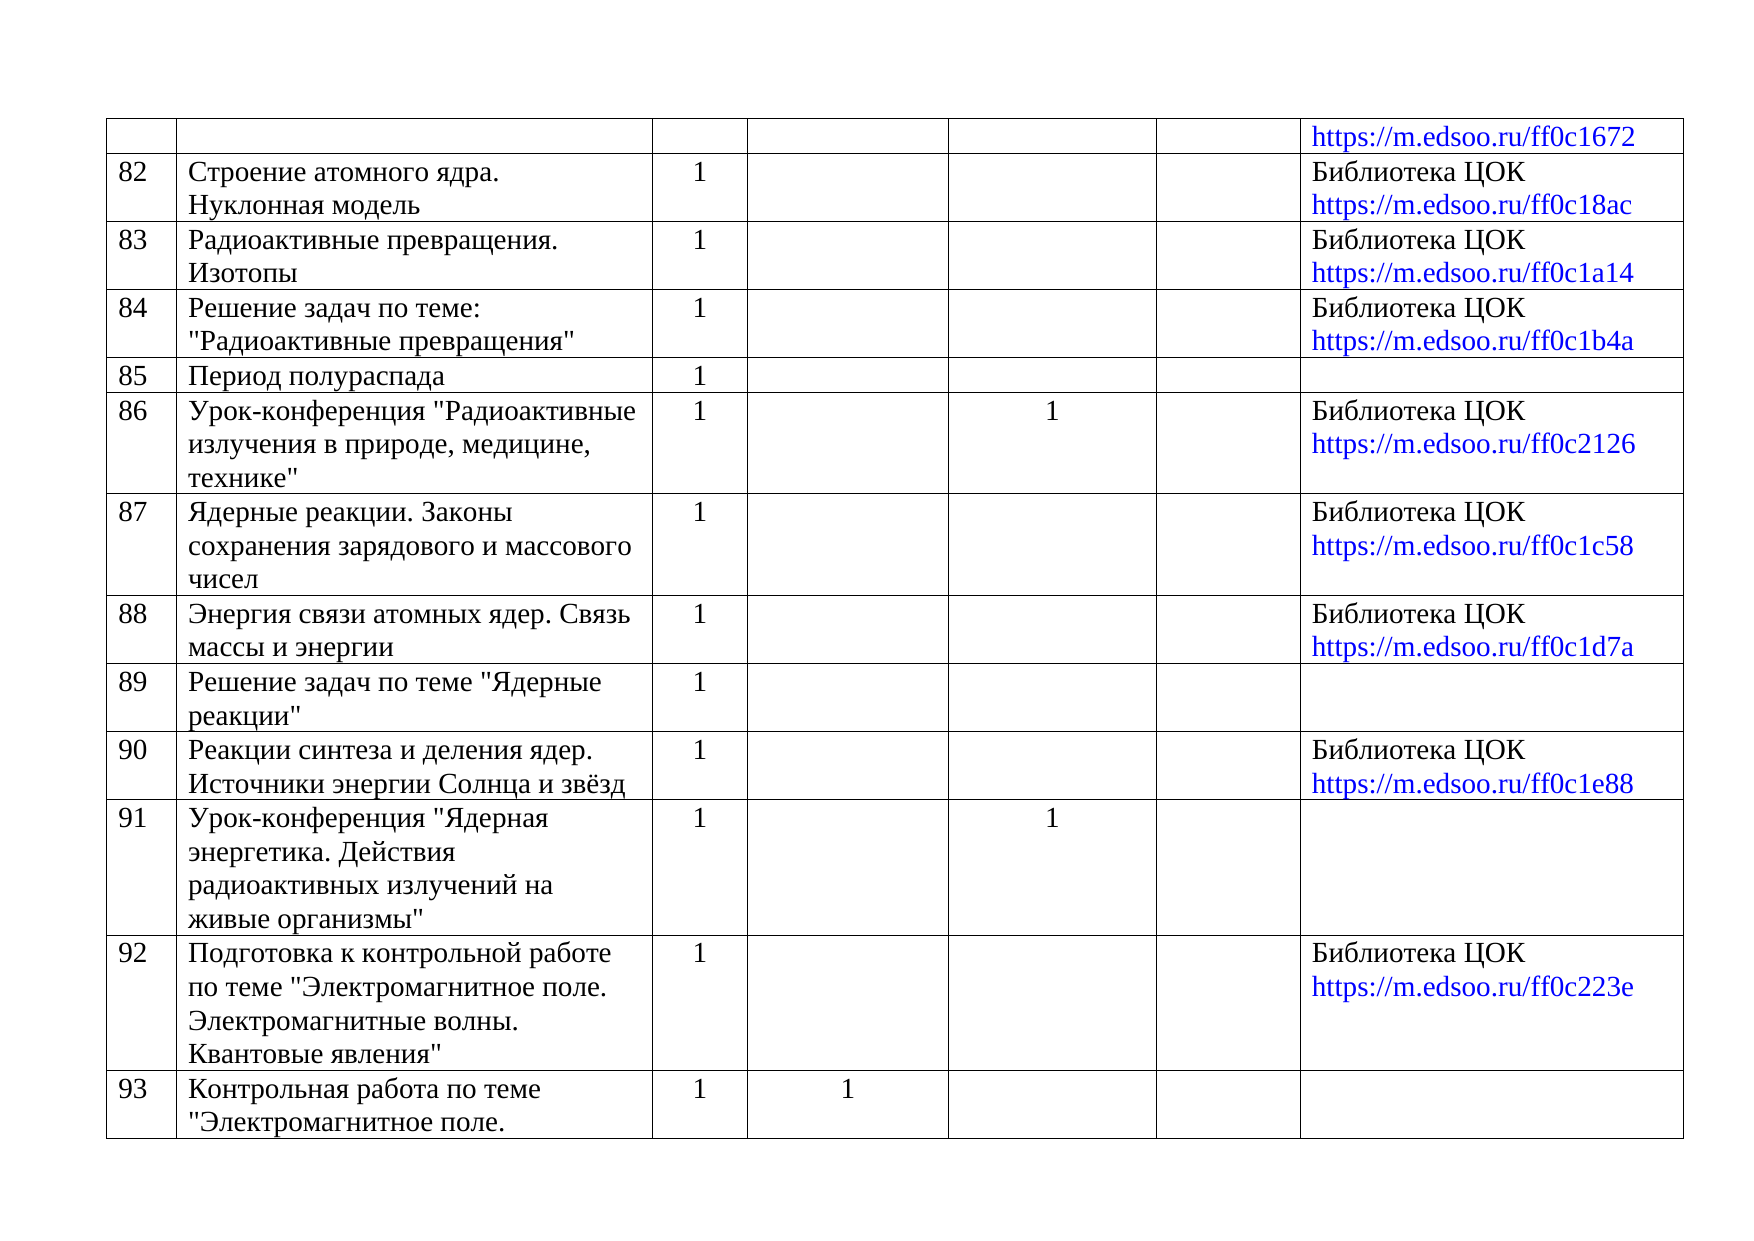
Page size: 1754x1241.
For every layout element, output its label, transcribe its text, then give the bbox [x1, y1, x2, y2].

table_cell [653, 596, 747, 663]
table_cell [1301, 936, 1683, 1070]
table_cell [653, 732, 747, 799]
table_cell Строение атомного ядра. Нуклонная модель [177, 154, 652, 221]
table_cell Радиоактивные превращения. Изотопы [177, 222, 652, 289]
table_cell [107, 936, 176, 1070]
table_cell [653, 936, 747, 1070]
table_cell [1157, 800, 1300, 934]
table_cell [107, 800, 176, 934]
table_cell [1301, 119, 1683, 153]
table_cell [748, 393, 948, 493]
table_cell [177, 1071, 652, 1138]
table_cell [177, 119, 652, 153]
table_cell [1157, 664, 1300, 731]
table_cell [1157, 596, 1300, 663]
table_cell Библиотека ЦОК https://m.edsoo.ru/ff0c18ac [1301, 154, 1683, 221]
table_cell [748, 119, 948, 153]
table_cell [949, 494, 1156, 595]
table_cell 1 [653, 358, 747, 392]
table_cell [949, 358, 1156, 392]
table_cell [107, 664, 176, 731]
table_cell 83 [107, 222, 176, 289]
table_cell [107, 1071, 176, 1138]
table_cell Решение задач по теме: "Радиоактивные превращения" [177, 290, 652, 357]
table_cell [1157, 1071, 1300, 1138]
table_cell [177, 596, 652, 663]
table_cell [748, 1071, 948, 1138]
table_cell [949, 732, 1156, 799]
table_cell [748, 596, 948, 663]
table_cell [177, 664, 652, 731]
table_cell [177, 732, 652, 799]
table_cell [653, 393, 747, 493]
table_cell 85 [107, 358, 176, 392]
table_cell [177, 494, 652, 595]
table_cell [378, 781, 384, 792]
table_cell [949, 154, 1156, 221]
table_cell Библиотека ЦОК https://m.edsoo.ru/ff0c1a14 [1301, 222, 1683, 289]
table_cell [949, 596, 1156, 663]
table_cell [1157, 119, 1300, 153]
table_cell [1157, 154, 1300, 221]
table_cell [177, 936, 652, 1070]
table_cell [1157, 222, 1300, 289]
table_cell 1 [653, 154, 747, 221]
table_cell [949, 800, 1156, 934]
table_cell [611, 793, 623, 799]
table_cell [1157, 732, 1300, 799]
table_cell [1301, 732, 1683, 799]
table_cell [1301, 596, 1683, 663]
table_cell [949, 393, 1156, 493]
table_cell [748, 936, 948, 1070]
table_cell 84 [107, 290, 176, 357]
table_cell [1301, 358, 1683, 392]
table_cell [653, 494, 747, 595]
table_cell 1 [653, 119, 747, 153]
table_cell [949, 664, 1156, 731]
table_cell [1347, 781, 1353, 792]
table_cell [748, 154, 948, 221]
table_cell 81 [107, 119, 176, 153]
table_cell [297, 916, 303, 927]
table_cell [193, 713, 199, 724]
table_cell 82 [107, 154, 176, 221]
table_cell [949, 290, 1156, 357]
table_cell Библиотека ЦОК https://m.edsoo.ru/ff0c1b4a [1301, 290, 1683, 357]
table_cell [748, 222, 948, 289]
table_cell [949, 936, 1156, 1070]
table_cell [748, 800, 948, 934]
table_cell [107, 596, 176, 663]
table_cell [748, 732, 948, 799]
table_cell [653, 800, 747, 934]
table_cell [949, 222, 1156, 289]
table_cell 1 [653, 222, 747, 289]
table_cell [1157, 290, 1300, 357]
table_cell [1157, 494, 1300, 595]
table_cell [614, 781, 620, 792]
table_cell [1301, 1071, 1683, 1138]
table_cell [949, 119, 1156, 153]
table_cell [1157, 358, 1300, 392]
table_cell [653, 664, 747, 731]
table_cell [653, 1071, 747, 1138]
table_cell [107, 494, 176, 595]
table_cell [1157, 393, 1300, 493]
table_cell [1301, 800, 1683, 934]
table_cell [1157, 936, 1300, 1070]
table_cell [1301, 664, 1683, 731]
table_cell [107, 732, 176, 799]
table_cell 1 [653, 290, 747, 357]
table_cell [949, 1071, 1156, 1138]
table_cell [748, 290, 948, 357]
table_cell Период полураспада [177, 358, 652, 392]
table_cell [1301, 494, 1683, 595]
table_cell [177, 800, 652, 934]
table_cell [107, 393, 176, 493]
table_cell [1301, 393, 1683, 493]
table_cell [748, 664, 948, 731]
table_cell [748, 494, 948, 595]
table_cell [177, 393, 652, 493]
table_cell [748, 358, 948, 392]
